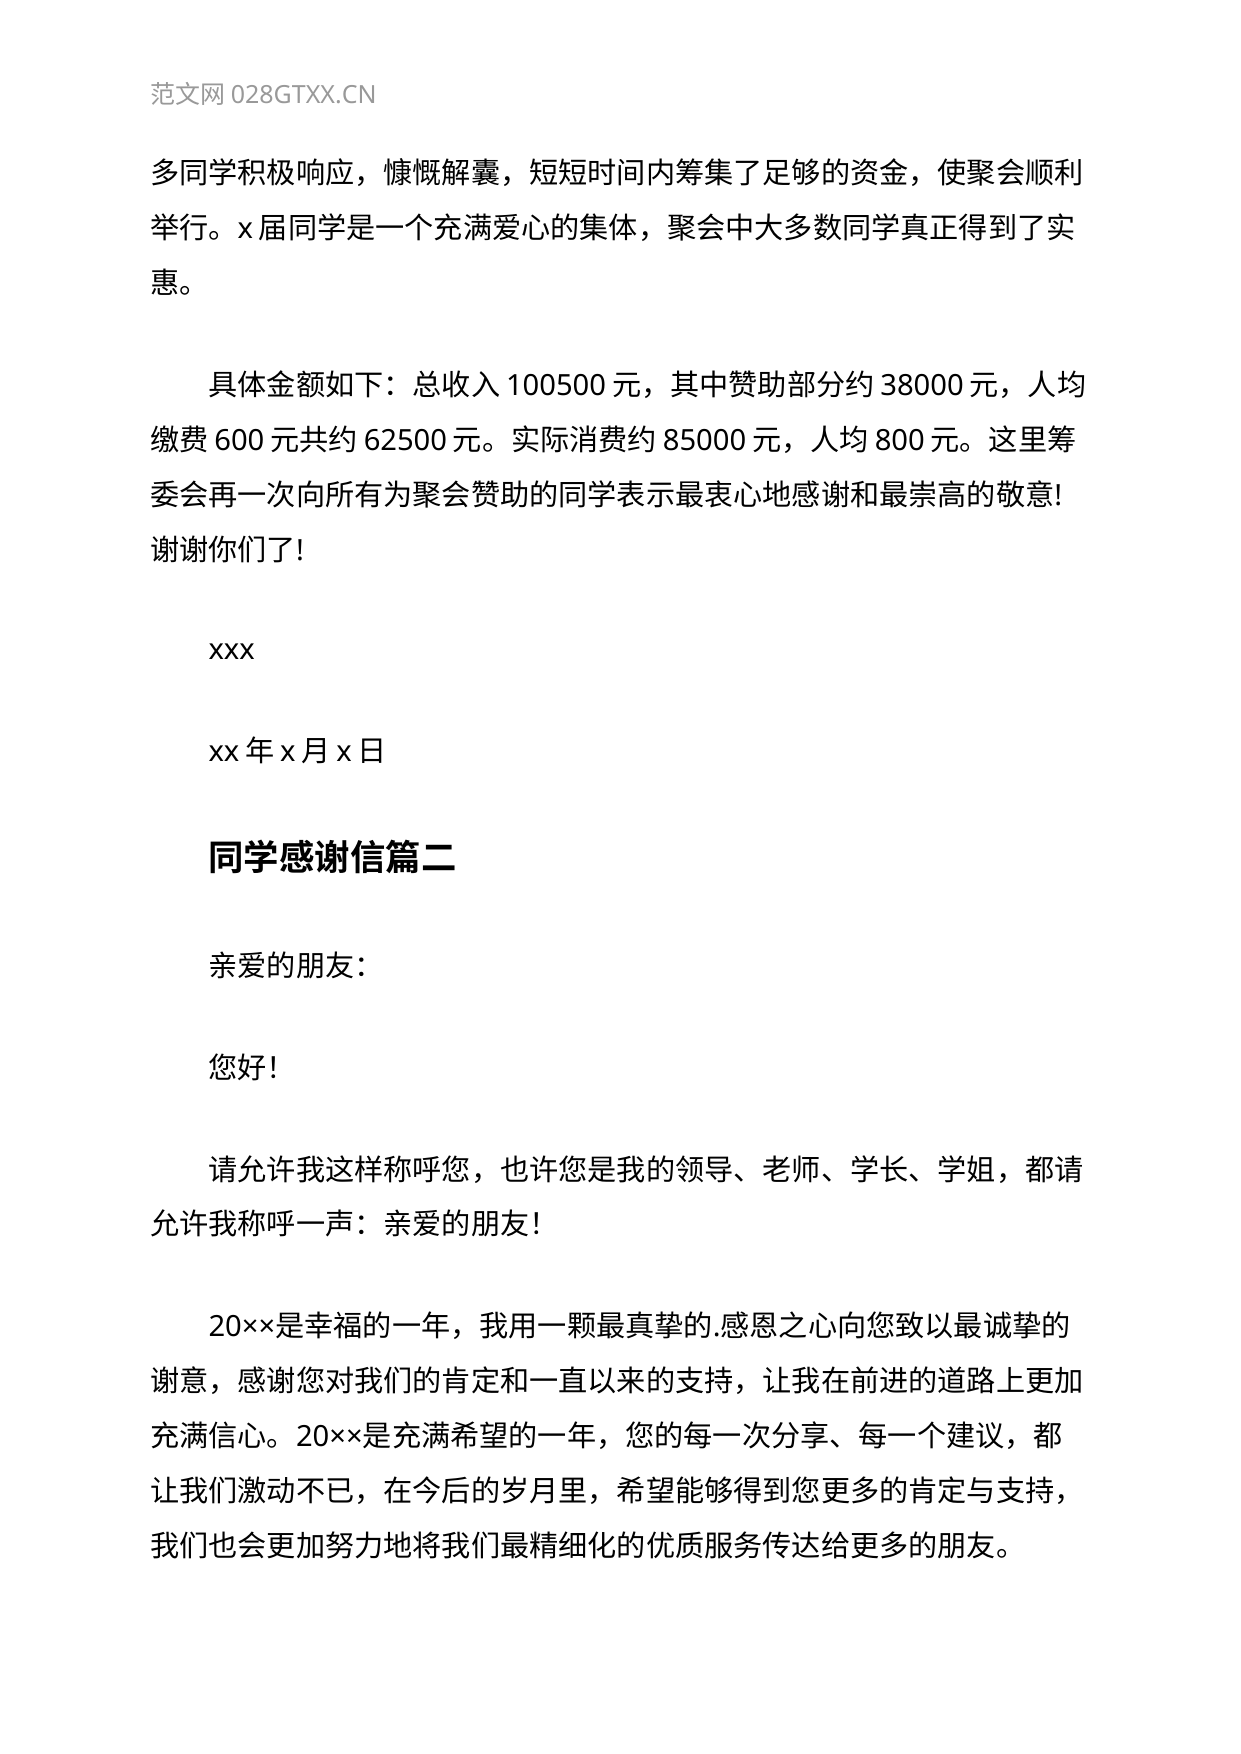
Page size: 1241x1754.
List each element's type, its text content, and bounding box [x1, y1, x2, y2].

text 亲爱的朋友： [150, 942, 1090, 985]
text 您好！ [150, 1044, 1090, 1087]
text 具体金额如下：总收入100500元，其中赞助部分约38000元，人均缴费600元共约62500元。实际消费约85000元，人均800元。这里筹委会再一次向所有为聚会赞助的同学表示最衷心地感谢和最崇高的敬意!谢谢你们了! [150, 362, 1090, 569]
text 请允许我这样称呼您，也许您是我的领导、老师、学长、学姐，都请允许我称呼一声：亲爱的朋友！ [150, 1146, 1090, 1243]
text xxx [150, 629, 1090, 668]
text 同学感谢信篇二 [150, 829, 1090, 880]
text 20××是幸福的一年，我用一颗最真挚的.感恩之心向您致以最诚挚的谢意，感谢您对我们的肯定和一直以来的支持，让我在前进的道路上更加充满信心。20××是充满希望的一年，您的每一次分享、每一个建议，都让我们激动不已，在今后的岁月里，希望能够得到您更多的肯定与支持，我们也会更加努力地将我们最精细化的优质服务传达给更多的朋友。 [150, 1303, 1090, 1565]
text xx年x月x日 [150, 727, 1090, 769]
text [150, 150, 1090, 302]
